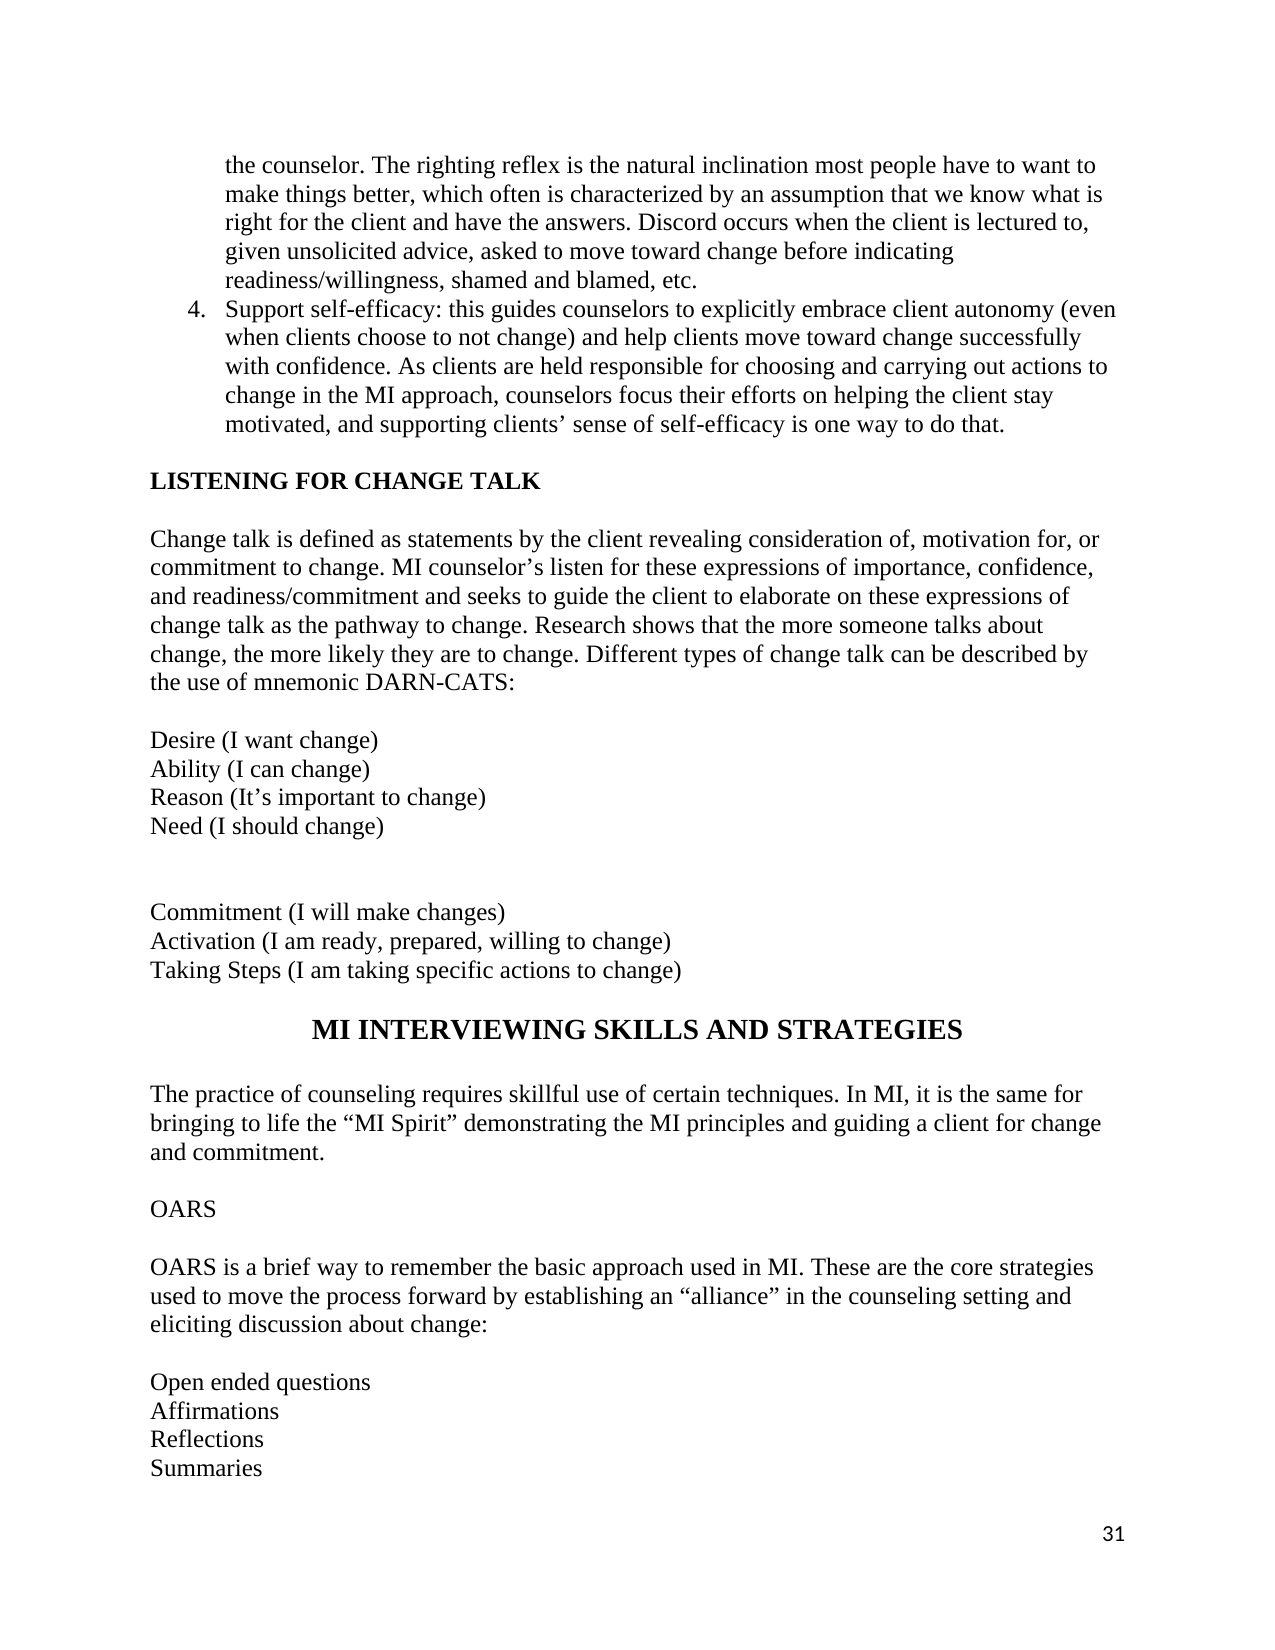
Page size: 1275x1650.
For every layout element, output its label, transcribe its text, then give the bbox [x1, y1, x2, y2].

text Summaries [150, 1453, 1125, 1482]
text Ability (I can change) [150, 754, 1125, 782]
list Support self-efficacy: this guides counselors to explicitly embrace client autonomy (even when clients choose to not change) and help clients move toward change successfully with confidence. As clients are held responsible for choosing and carrying out actions to change in the MI approach, counselors focus their efforts on helping the client stay motivated, and supporting clients’ sense of self-efficacy is one way to do that. [187, 294, 1125, 437]
text Reflections [150, 1424, 1125, 1453]
text MI INTERVIEWING SKILLS AND STRATEGIES [150, 1012, 1125, 1046]
text OARS [150, 1194, 1125, 1223]
text Open ended questions [150, 1367, 1125, 1396]
text Desire (I want change) [150, 725, 1125, 754]
text Change talk is defined as statements by the client revealing consideration of, motivation for, or commitment to change. MI counselor’s listen for these expressions of importance, confidence, and readiness/commitment and seeks to guide the client to elaborate on these expressions of change talk as the pathway to change. Research shows that the more someone talks about change, the more likely they are to change. Different types of change talk can be described by the use of mnemonic DARN-CATS: [150, 524, 1125, 696]
text OARS is a brief way to remember the basic approach used in MI. These are the core strategies used to move the process forward by establishing an “alliance” in the counseling setting and eliciting discussion about change: [150, 1252, 1125, 1338]
text LISTENING FOR CHANGE TALK [150, 466, 1125, 495]
text Reason (It’s important to change) [150, 782, 1125, 811]
text The practice of counseling requires skillful use of certain techniques. In MI, it is the same for bringing to life the “MI Spirit” demonstrating the MI principles and guiding a client for change and commitment. [150, 1079, 1125, 1166]
text Need (I should change) [150, 811, 1125, 840]
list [187, 150, 1125, 294]
text Commitment (I will make changes) [150, 897, 1125, 926]
text Affirmations [150, 1396, 1125, 1424]
text Activation (I am ready, prepared, willing to change) [150, 926, 1125, 955]
text Taking Steps (I am taking specific actions to change) [150, 955, 1125, 984]
